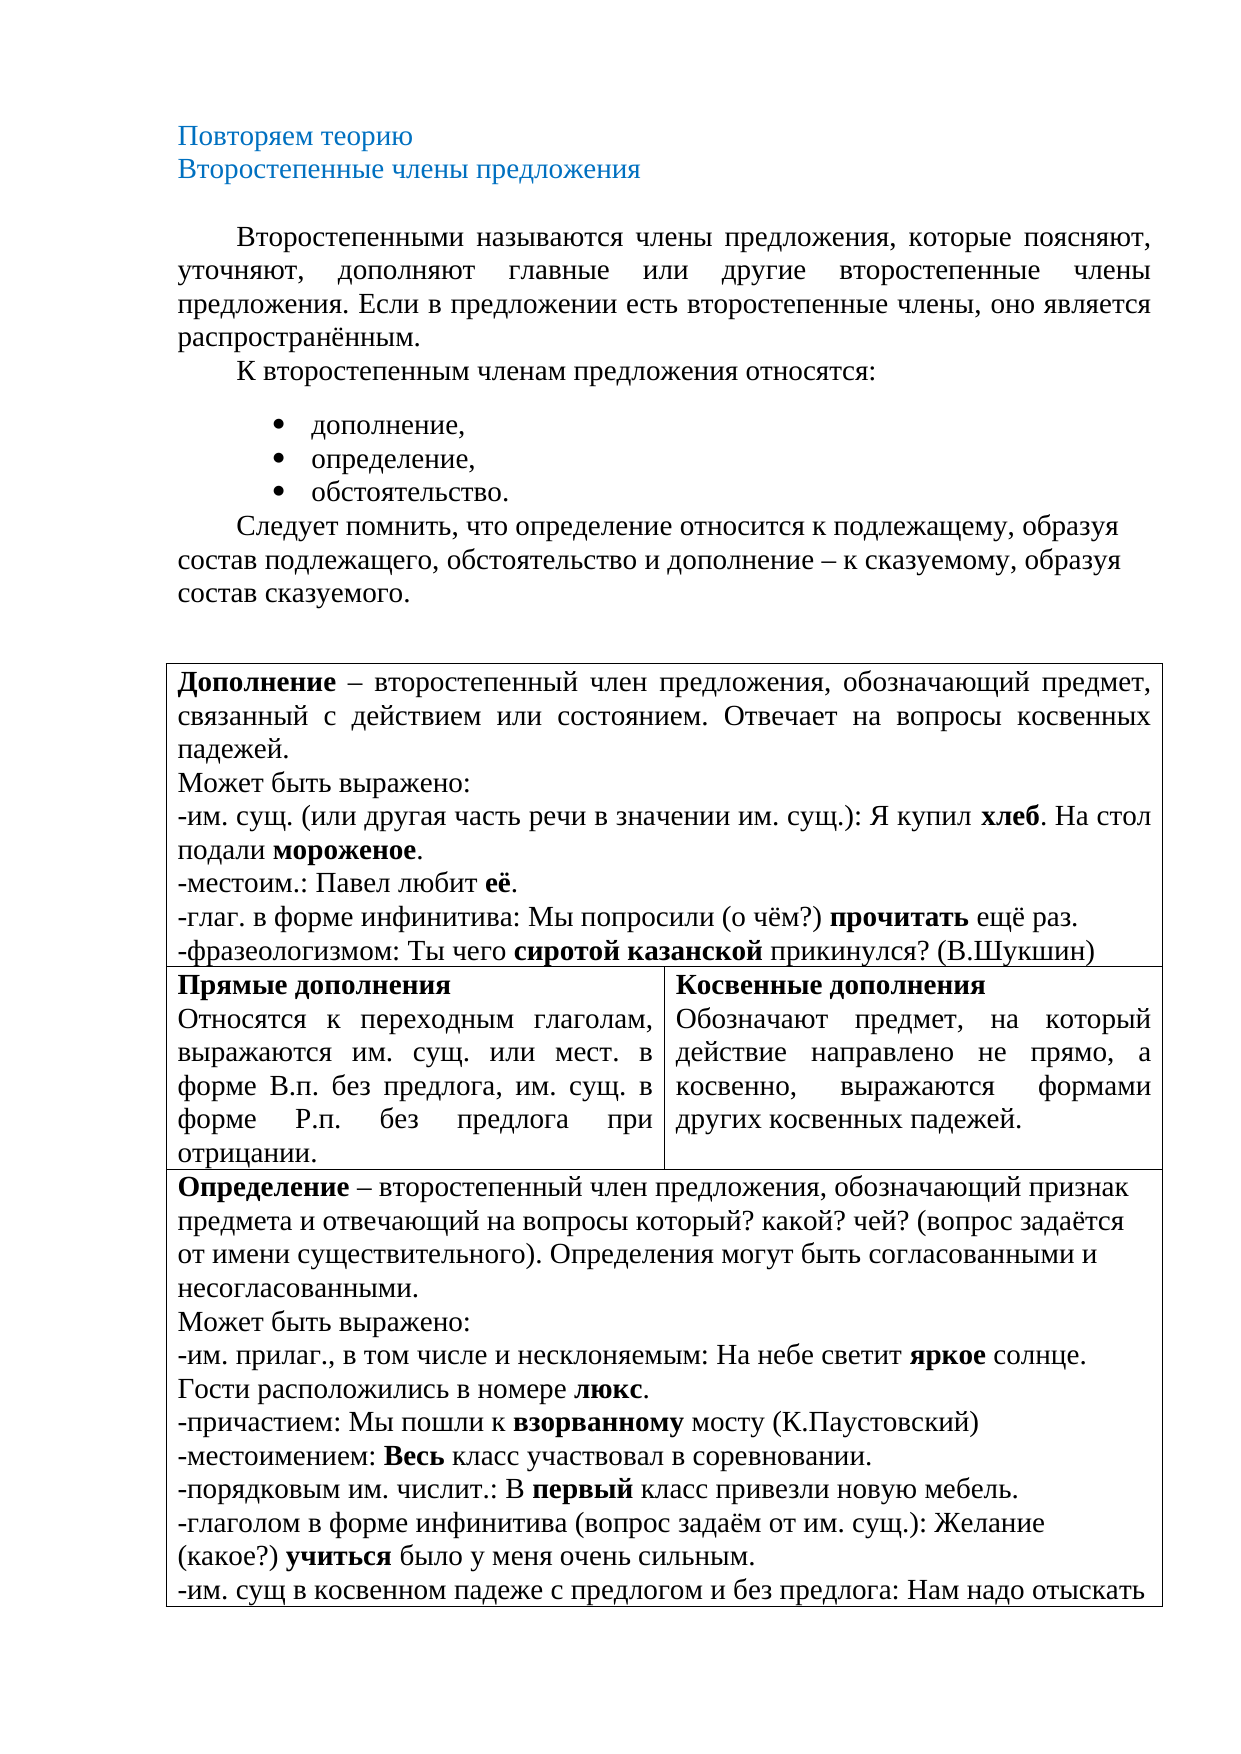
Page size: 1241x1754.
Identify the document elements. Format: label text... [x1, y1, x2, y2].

text Второстепенные члены предложения [177, 152, 1152, 185]
list Следует помнить, что определение относится к подлежащему, образуя состав подлежащего, обстоятельство и дополнение – к сказуемому, образуя состав сказуемого. [177, 508, 1152, 609]
table_header Дополнение – второстепенный член предложения, обозначающий предмет, связанный с действием или состоянием. Отвечает на вопросы косвенных падежей. Может быть выражено: -им. сущ. (или другая часть речи в значении им. сущ.): Я купил хлеб. На стол подали мороженое. -местоим.: Павел любит её. -глаг. в форме инфинитива: Мы попросили (о чём?) прочитать ещё раз. -фразеологизмом: Ты чего сиротой казанской прикинулся? (В.Шукшин) [167, 664, 1162, 966]
table_cell Косвенные дополнения Обозначают предмет, на который действие направлено не прямо, а косвенно, выражаются формами других косвенных падежей. [665, 967, 1162, 1168]
list определение, [274, 441, 1152, 474]
table_cell Прямые дополнения Относятся к переходным глаголам, выражаются им. сущ. или мест. в форме В.п. без предлога, им. сущ. в форме Р.п. без предлога при отрицании. [167, 967, 664, 1168]
text К второстепенным членам предложения относятся: [177, 353, 1152, 386]
text Повторяем теорию [177, 118, 1152, 152]
text Второстепенными называются члены предложения, которые поясняют, уточняют, дополняют главные или другие второстепенные члены предложения. Если в предложении есть второстепенные члены, оно является распространённым. [177, 219, 1152, 353]
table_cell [167, 1170, 1162, 1606]
list обстоятельство. [274, 474, 1152, 508]
list дополнение, [274, 407, 1152, 441]
